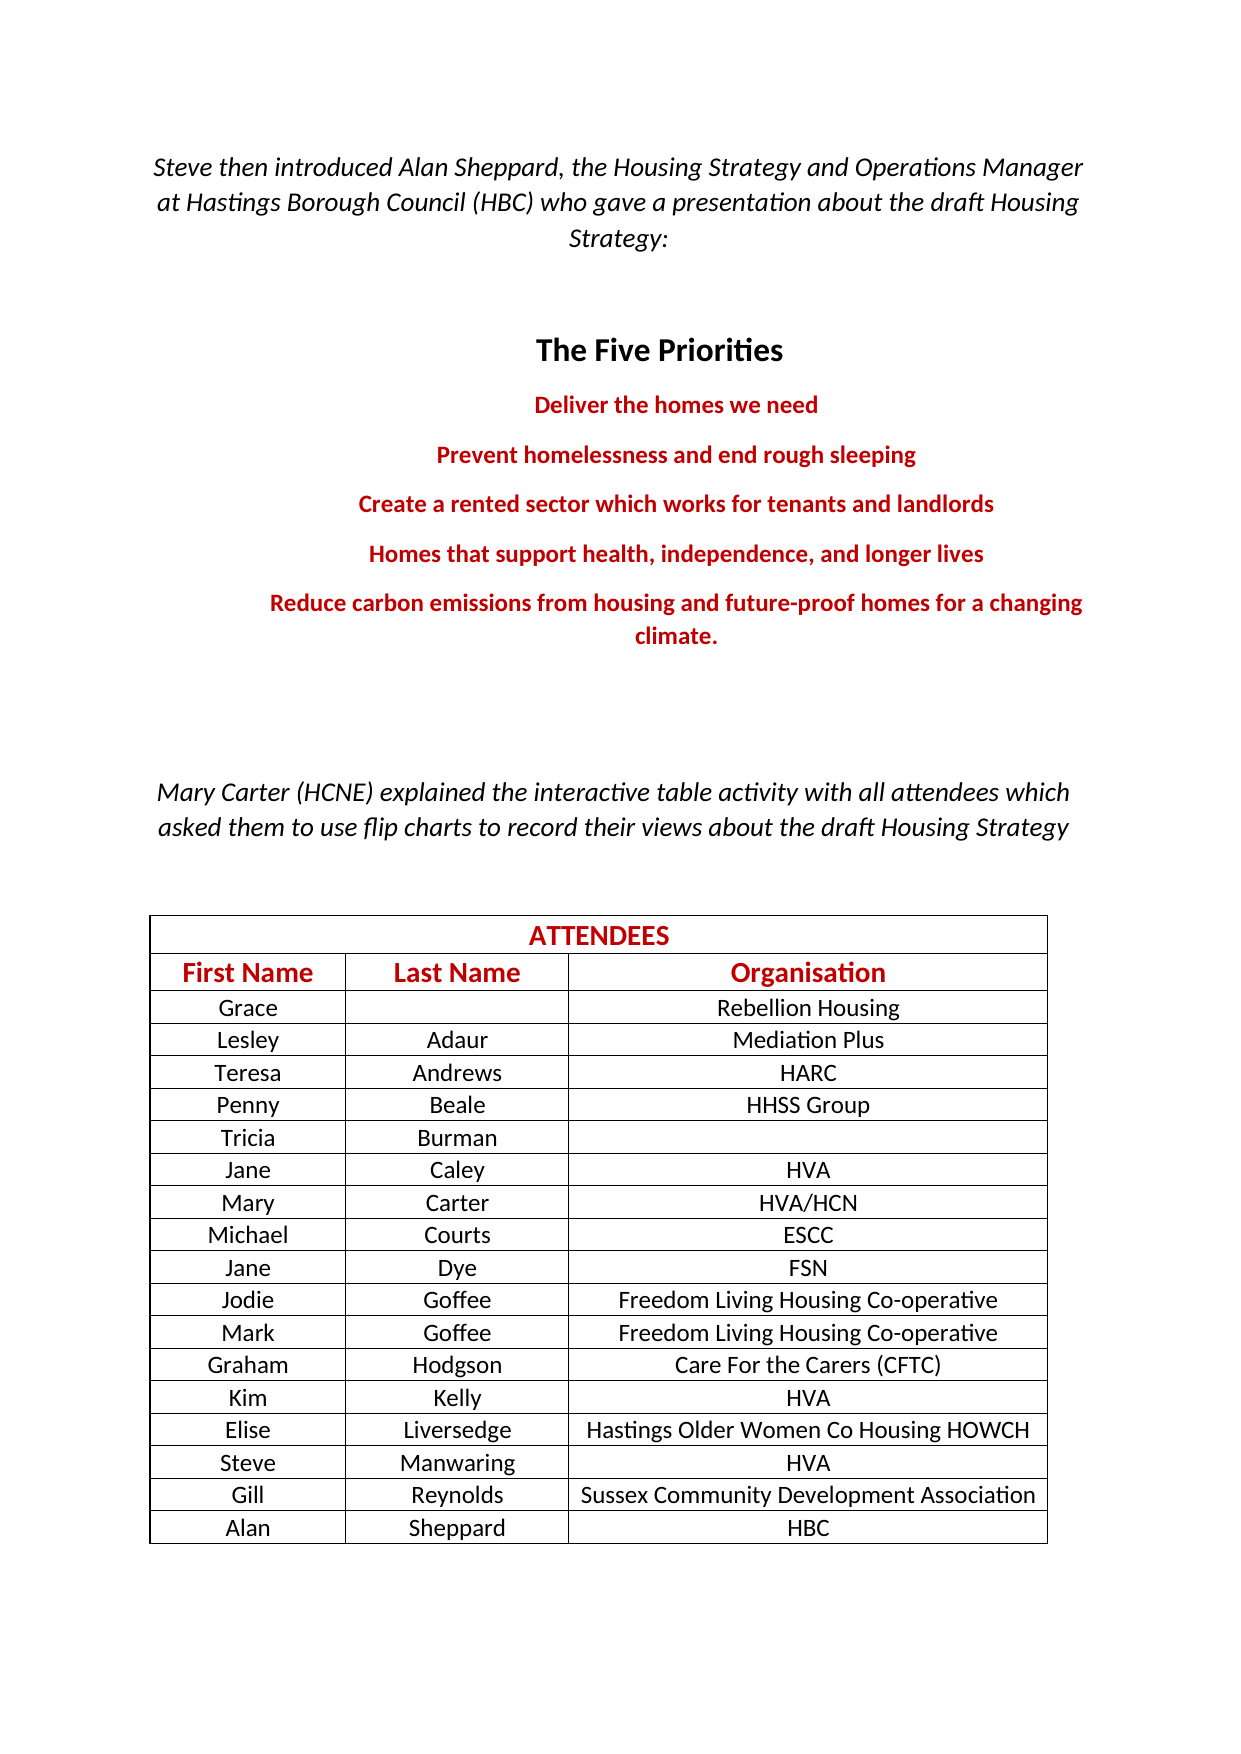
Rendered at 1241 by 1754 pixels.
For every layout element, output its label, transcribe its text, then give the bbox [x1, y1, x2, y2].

table_cell HHSS Group [569, 1089, 1047, 1120]
table_cell HBC [569, 1511, 1047, 1542]
table_cell HVA/HCN [569, 1186, 1047, 1217]
table_cell Carter [346, 1186, 568, 1217]
table_cell Reynolds [346, 1479, 568, 1510]
table_cell First Name [151, 954, 345, 990]
table_cell Elise [151, 1414, 345, 1445]
table_cell Kim [151, 1381, 345, 1412]
text Homes that support health, independence, and longer lives [262, 538, 1090, 568]
table_cell Courts [346, 1219, 568, 1250]
table_cell Jane [151, 1251, 345, 1282]
table_cell Hodgson [346, 1349, 568, 1380]
table_cell Hastings Older Women Co Housing HOWCH [569, 1414, 1047, 1445]
table_cell Rebellion Housing [569, 991, 1047, 1022]
table_cell Freedom Living Housing Co-operative [569, 1284, 1047, 1315]
table_cell Mediation Plus [569, 1024, 1047, 1055]
table_cell [346, 991, 568, 1022]
table_cell Sheppard [346, 1511, 568, 1542]
table_cell Beale [346, 1089, 568, 1120]
table_cell Manwaring [346, 1446, 568, 1477]
table_cell Sussex Community Development Association [569, 1479, 1047, 1510]
table_cell ESCC [569, 1219, 1047, 1250]
table_cell Gill [151, 1479, 345, 1510]
table_cell HVA [569, 1154, 1047, 1185]
text Deliver the homes we need [262, 389, 1090, 420]
table_cell Dye [346, 1251, 568, 1282]
table_cell Andrews [346, 1056, 568, 1087]
table_cell Steve [151, 1446, 345, 1477]
table_cell Kelly [346, 1381, 568, 1412]
table_cell Teresa [151, 1056, 345, 1087]
table_cell Graham [151, 1349, 345, 1380]
table_cell Mark [151, 1316, 345, 1347]
table_cell HARC [569, 1056, 1047, 1087]
table_cell Goffee [346, 1284, 568, 1315]
table_cell Organisation [569, 954, 1047, 990]
table_header ATTENDEES [151, 916, 1047, 952]
table_cell FSN [569, 1251, 1047, 1282]
text The Five Priorities [150, 329, 1090, 369]
table_cell Mary [151, 1186, 345, 1217]
table_cell Jodie [151, 1284, 345, 1315]
table_cell Last Name [346, 954, 568, 990]
table_cell Penny [151, 1089, 345, 1120]
text Create a rented sector which works for tenants and landlords [262, 488, 1090, 519]
table_cell Michael [151, 1219, 345, 1250]
table_cell Caley [346, 1154, 568, 1185]
table_cell Adaur [346, 1024, 568, 1055]
table_cell Grace [151, 991, 345, 1022]
text Reduce carbon emissions from housing and future-proof homes for a changing climate. [262, 588, 1090, 651]
table_cell Burman [346, 1121, 568, 1152]
table_cell Lesley [151, 1024, 345, 1055]
table_cell Care For the Carers (CFTC) [569, 1349, 1047, 1380]
table_cell Liversedge [346, 1414, 568, 1445]
table_cell Goffee [346, 1316, 568, 1347]
table_cell Tricia [151, 1121, 345, 1152]
text Steve then introduced Alan Sheppard, the Housing Strategy and Operations Manager at Hastings Borough Council (HBC) who gave a presentation about the draft Housing Strategy: [150, 150, 1090, 254]
table_cell [569, 1121, 1047, 1152]
text Prevent homelessness and end rough sleeping [262, 439, 1090, 469]
table_cell HVA [569, 1446, 1047, 1477]
table_cell HVA [569, 1381, 1047, 1412]
table_cell Freedom Living Housing Co-operative [569, 1316, 1047, 1347]
text Mary Carter (HCNE) explained the interactive table activity with all attendees which asked them to use flip charts to record their views about the draft Housing Strategy [150, 775, 1080, 843]
table_cell Alan [151, 1511, 345, 1542]
table_cell Jane [151, 1154, 345, 1185]
